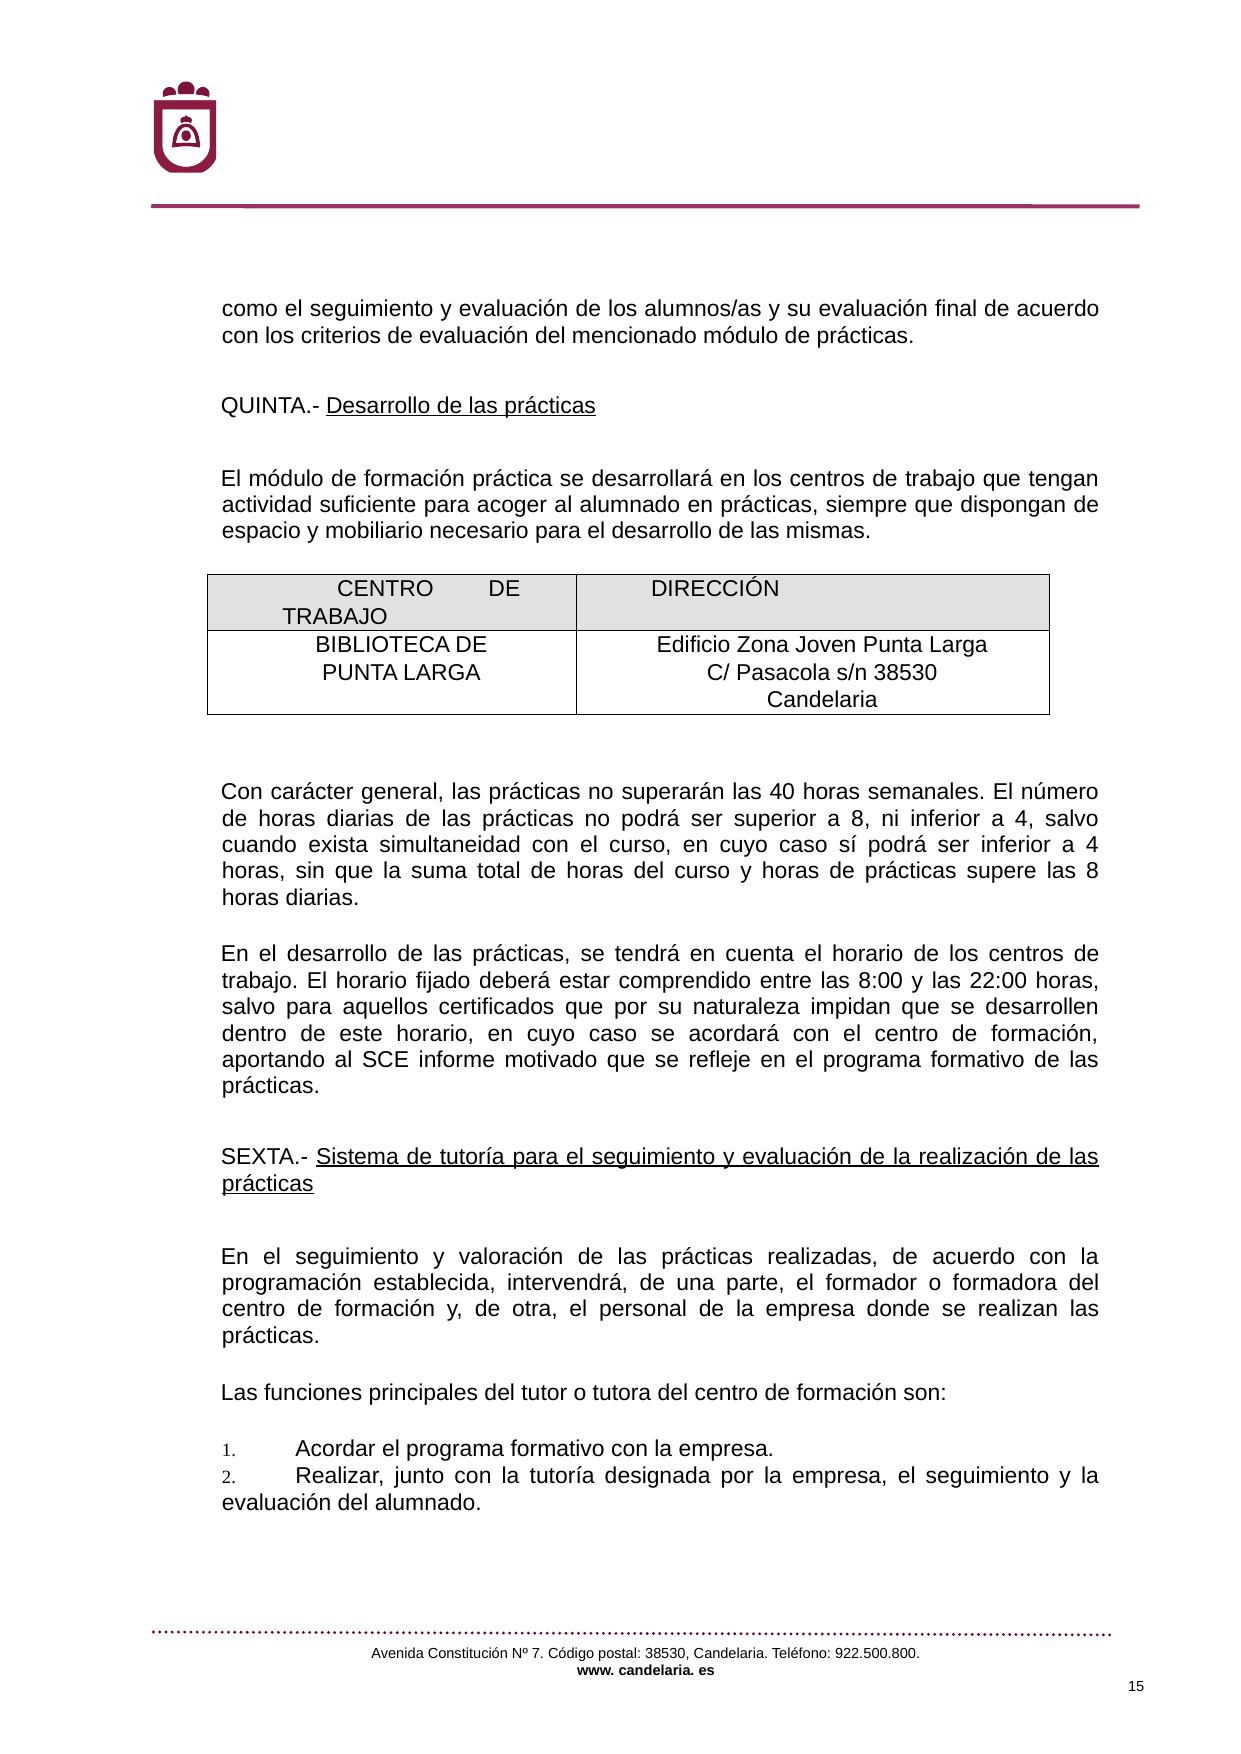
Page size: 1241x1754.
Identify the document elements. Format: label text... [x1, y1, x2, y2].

text En el desarrollo de las prácticas, se tendrá en cuenta el horario de los centros de trabajo. El horario fijado deberá estar comprendido entre las 8:00 y las 22:00 horas, salvo para aquellos certificados que por su naturaleza impidan que se desarrollen dentro de este horario, en cuyo caso se acordará con el centro de formación, aportando al SCE informe motivado que se refleje en el programa formativo de las prácticas. [221, 940, 1100, 1098]
text Con carácter general, las prácticas no superarán las 40 horas semanales. El número de horas diarias de las prácticas no podrá ser superior a 8, ni inferior a 4, salvo cuando exista simultaneidad con el curso, en cuyo caso sí podrá ser inferior a 4 horas, sin que la suma total de horas del curso y horas de prácticas supere las 8 horas diarias. [221, 778, 1100, 910]
text En el seguimiento y valoración de las prácticas realizadas, de acuerdo con la programación establecida, intervendrá, de una parte, el formador o formadora del centro de formación y, de otra, el personal de la empresa donde se realizan las prácticas. [221, 1243, 1100, 1348]
table_cell Edificio Zona Joven Punta Larga C/ Pasacola s/n 38530 Candelaria [577, 631, 1049, 713]
table_header DIRECCIÓN [577, 575, 1049, 630]
text SEXTA.- Sistema de tutoría para el seguimiento y evaluación de la realización de las prácticas [221, 1143, 1100, 1196]
list Realizar, junto con la tutoría designada por la empresa, el seguimiento y la evaluación del alumnado. [222, 1462, 1100, 1515]
list Acordar el programa formativo con la empresa. [222, 1435, 1100, 1462]
table_header CENTRO DE TRABAJO [208, 575, 576, 630]
text Las funciones principales del tutor o tutora del centro de formación son: [221, 1378, 1100, 1405]
table_cell BIBLIOTECA DE PUNTA LARGA [208, 631, 576, 713]
text QUINTA.- Desarrollo de las prácticas [221, 392, 1100, 418]
picture [153, 81, 217, 173]
text El módulo de formación práctica se desarrollará en los centros de trabajo que tengan actividad suficiente para acoger al alumnado en prácticas, siempre que dispongan de espacio y mobiliario necesario para el desarrollo de las mismas. [221, 465, 1100, 544]
